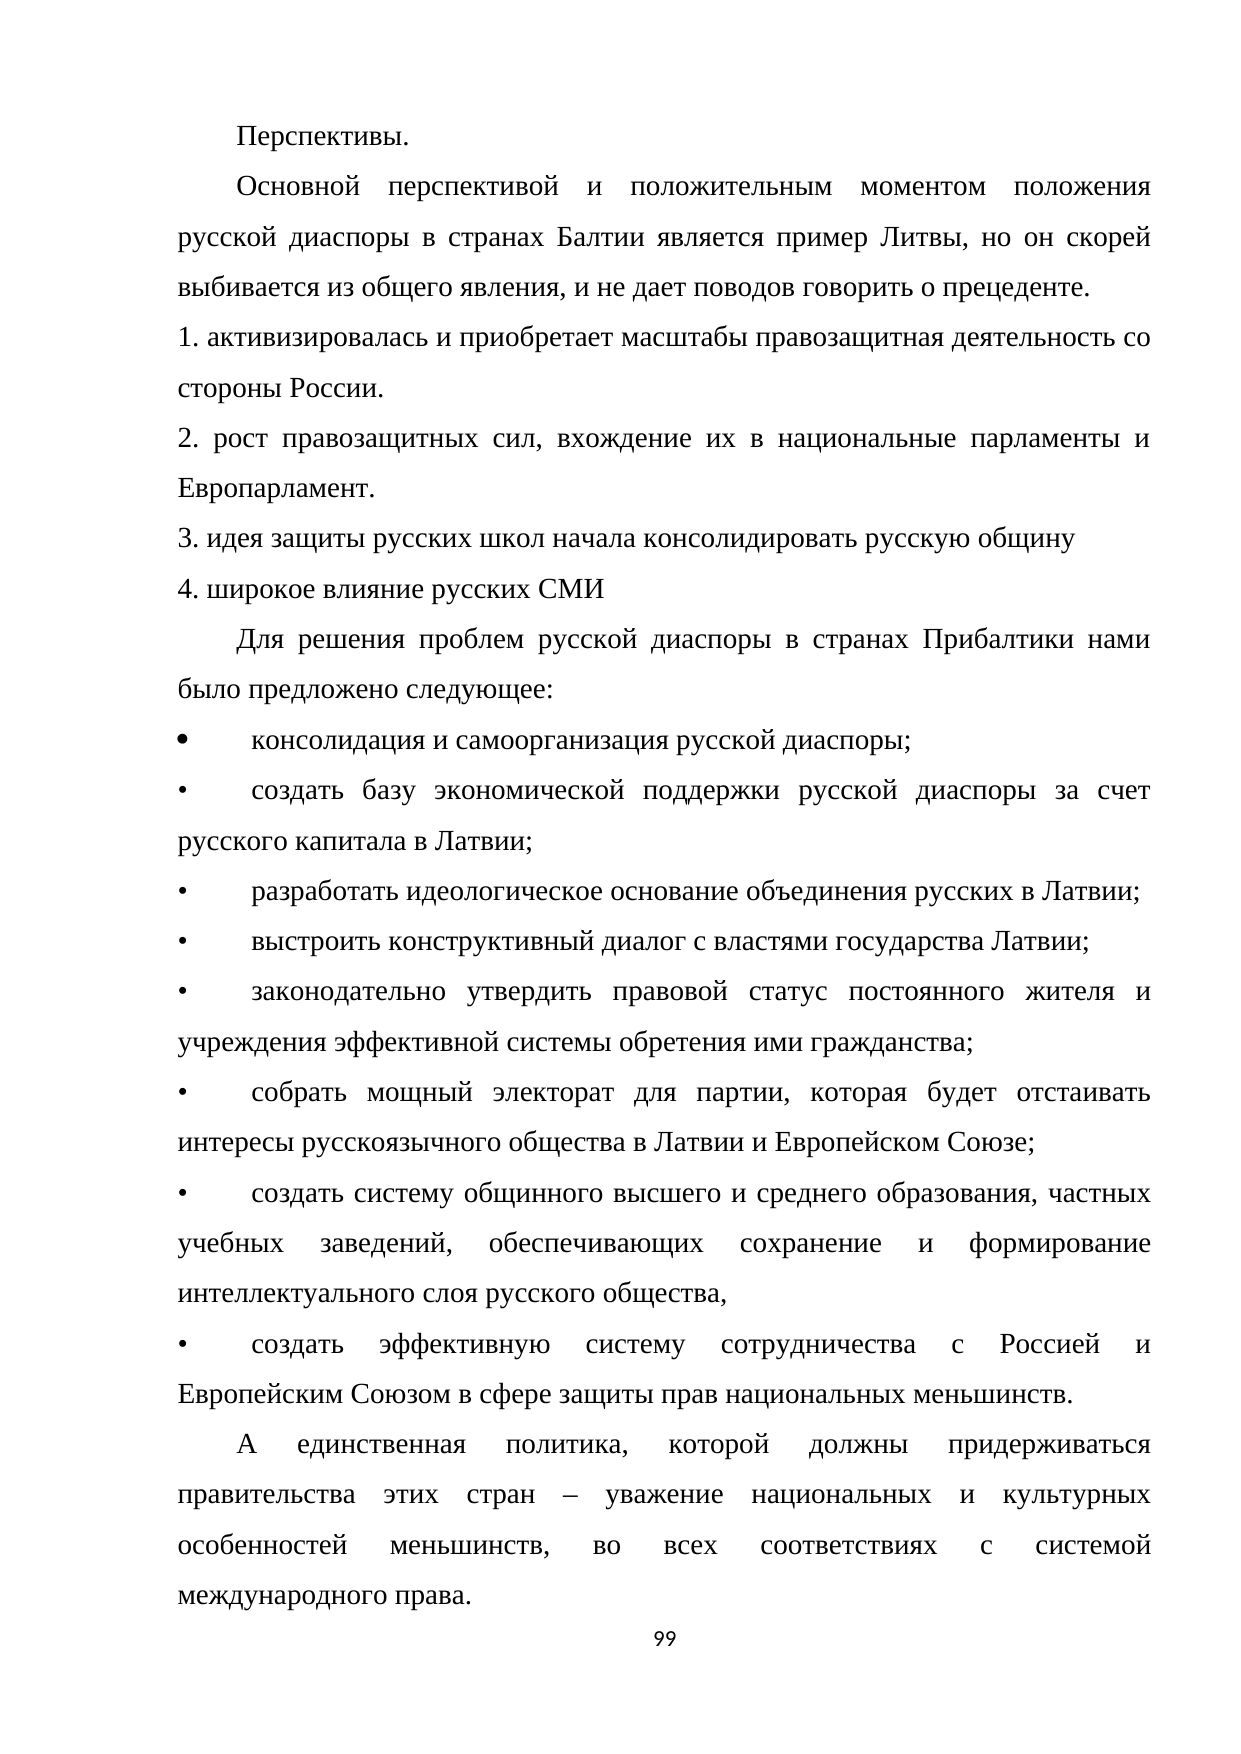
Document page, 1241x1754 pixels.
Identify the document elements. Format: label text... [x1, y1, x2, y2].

text Перспективы. [177, 118, 1152, 152]
text 4. широкое влияние русских СМИ [177, 571, 1152, 604]
list разработать идеологическое основание объединения русских в Латвии; [177, 873, 1152, 906]
text 1. активизировалась и приобретает масштабы правозащитная деятельность со стороны России. [177, 319, 1152, 403]
list создать базу экономической поддержки русской диаспоры за счет русского капитала в Латвии; [177, 772, 1152, 856]
list консолидация и самоорганизация русской диаспоры; [177, 722, 1152, 756]
text Для решения проблем русской диаспоры в странах Прибалтики нами было предложено следующее: [177, 621, 1152, 705]
list законодательно утвердить правовой статус постоянного жителя и учреждения эффективной системы обретения ими гражданства; [177, 973, 1152, 1057]
list создать эффективную систему сотрудничества с Россией и Европейским Союзом в сфере защиты прав национальных меньшинств. [177, 1326, 1152, 1409]
list собрать мощный электорат для партии, которая будет отстаивать интересы русскоязычного общества в Латвии и Европейском Союзе; [177, 1074, 1152, 1158]
text А единственная политика, которой должны придерживаться правительства этих стран – уважение национальных и культурных особенностей меньшинств, во всех соответствиях с системой международного права. [177, 1426, 1152, 1611]
list создать систему общинного высшего и среднего образования, частных учебных заведений, обеспечивающих сохранение и формирование интеллектуального слоя русского общества, [177, 1175, 1152, 1309]
list выстроить конструктивный диалог с властями государства Латвии; [177, 923, 1152, 957]
text 2. рост правозащитных сил, вхождение их в национальные парламенты и Европарламент. [177, 420, 1152, 504]
text Основной перспективой и положительным моментом положения русской диаспоры в странах Балтии является пример Литвы, но он скорей выбивается из общего явления, и не дает поводов говорить о прецеденте. [177, 168, 1152, 303]
text 3. идея защиты русских школ начала консолидировать русскую общину [177, 521, 1152, 554]
